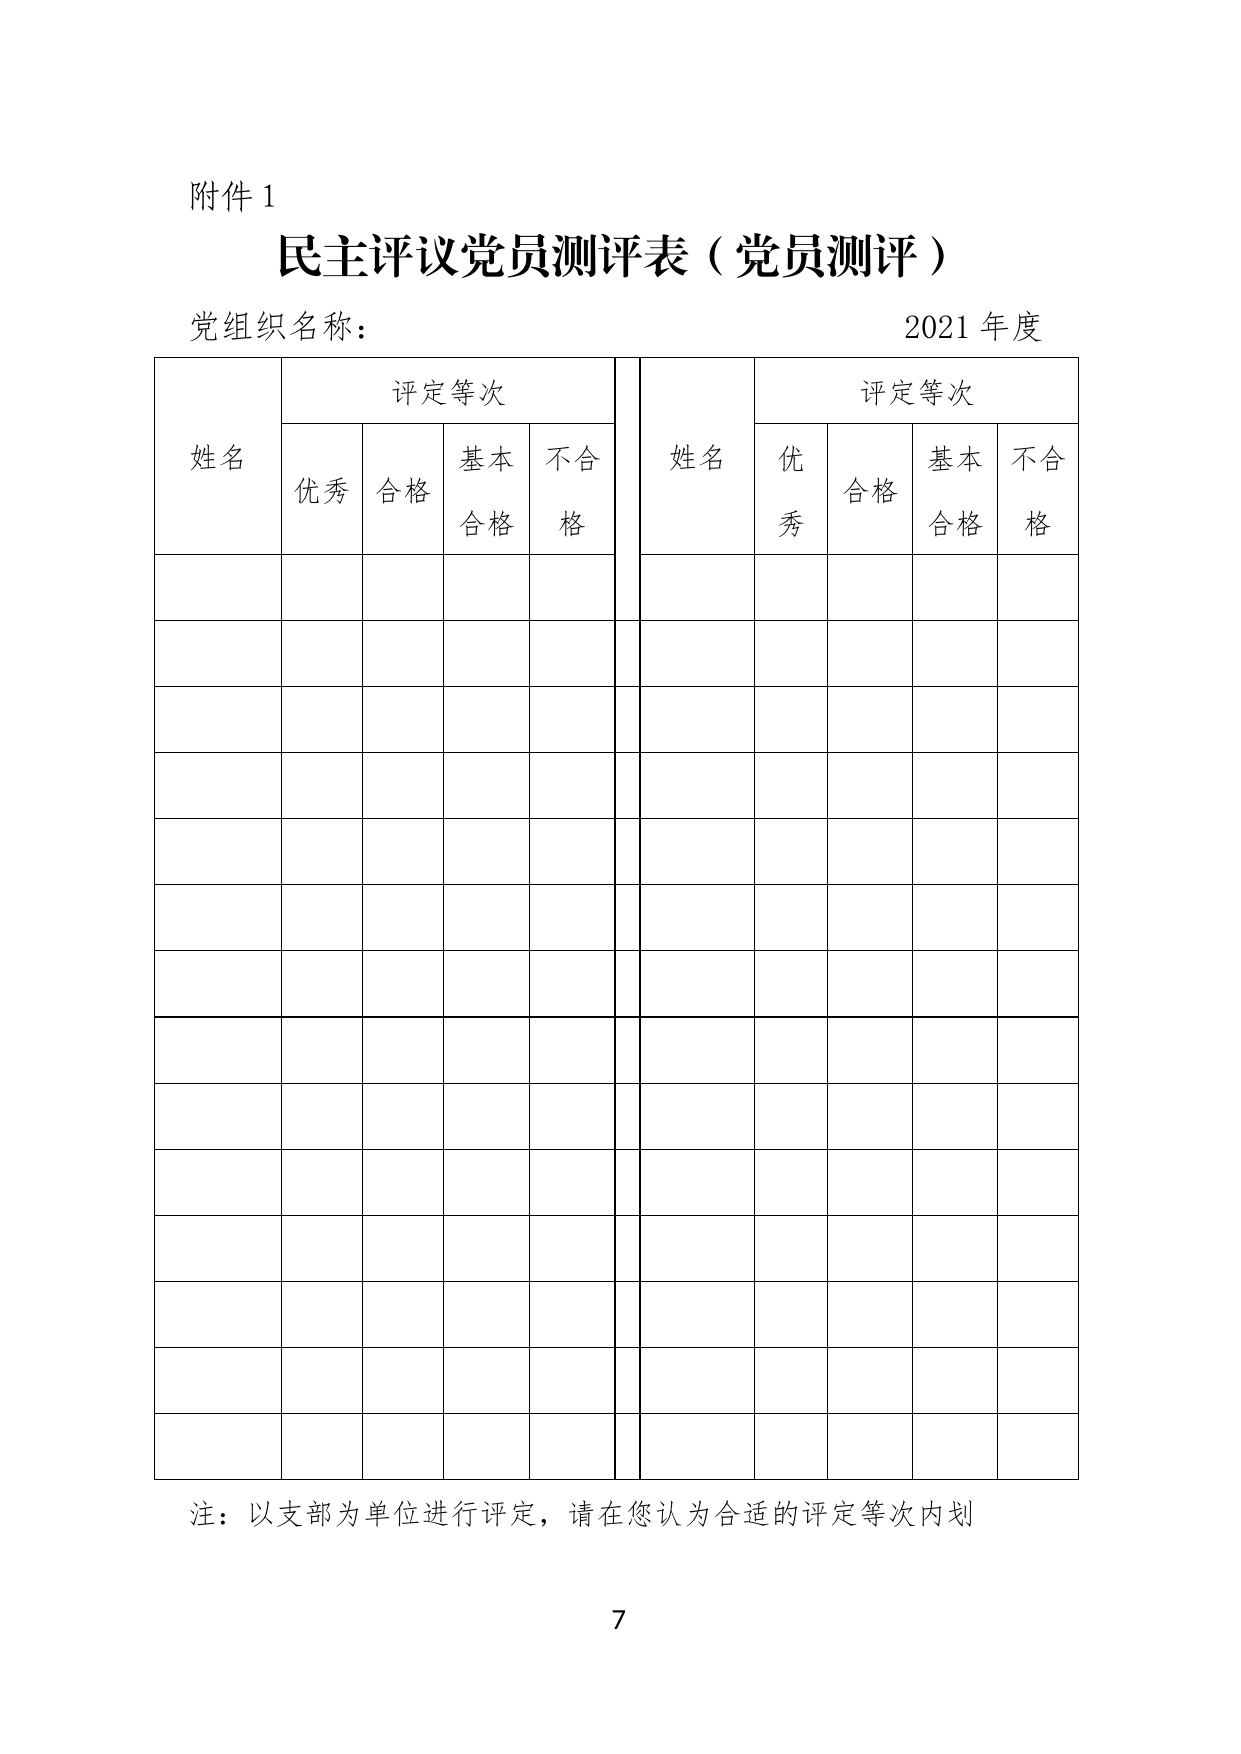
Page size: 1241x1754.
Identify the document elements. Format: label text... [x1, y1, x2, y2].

table_cell [155, 1018, 281, 1082]
table_cell [641, 555, 754, 620]
table_cell [913, 951, 997, 1016]
table_header [616, 358, 639, 620]
table_cell [363, 951, 443, 1016]
table_cell [755, 1150, 827, 1214]
table_cell [913, 753, 997, 818]
table_cell [155, 753, 281, 818]
table_cell [913, 885, 997, 950]
table_cell [913, 1348, 997, 1413]
table_cell [998, 1282, 1078, 1347]
table_cell [282, 1216, 362, 1281]
table_cell [363, 885, 443, 950]
table_cell [913, 819, 997, 884]
table_cell [913, 1414, 997, 1479]
table_cell [530, 819, 614, 884]
table_cell [530, 951, 614, 1016]
table_cell [998, 951, 1078, 1016]
table_cell [913, 621, 997, 686]
table_cell [282, 819, 362, 884]
table_cell [755, 1018, 827, 1082]
table_cell [998, 687, 1078, 752]
table_cell [282, 1348, 362, 1413]
table_cell [641, 951, 754, 1016]
table_cell [641, 819, 754, 884]
table_cell [755, 819, 827, 884]
table_cell [998, 1414, 1078, 1479]
table_cell [998, 621, 1078, 686]
table_cell [998, 753, 1078, 818]
table_cell [828, 1216, 912, 1281]
table_cell [913, 1150, 997, 1214]
table_cell [363, 753, 443, 818]
table_cell [828, 1348, 912, 1413]
table_cell [444, 1150, 529, 1214]
table_cell 不合格 [530, 424, 614, 554]
table_cell [755, 555, 827, 620]
table_cell [530, 1216, 614, 1281]
table_cell [828, 1150, 912, 1214]
table_cell [282, 1018, 362, 1082]
table_cell [444, 753, 529, 818]
table_cell [616, 753, 639, 818]
table_header 姓名 [155, 358, 281, 554]
table_cell [828, 555, 912, 620]
table_cell [444, 555, 529, 620]
table_cell [998, 1018, 1078, 1082]
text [187, 1480, 1053, 1545]
table_cell [530, 1282, 614, 1347]
table_cell [998, 1348, 1078, 1413]
table_cell [755, 951, 827, 1016]
table_cell [828, 1282, 912, 1347]
table_cell [616, 1414, 639, 1479]
table_cell [616, 1282, 639, 1347]
table_cell [282, 1414, 362, 1479]
table_cell 合格 [828, 424, 912, 554]
table_cell [444, 885, 529, 950]
table_cell [155, 1348, 281, 1413]
table_cell [155, 1084, 281, 1148]
table_cell [282, 621, 362, 686]
table_cell [828, 1414, 912, 1479]
table_cell [530, 1150, 614, 1214]
table_cell [530, 1414, 614, 1479]
table_cell [913, 1018, 997, 1082]
table_cell [616, 1348, 639, 1413]
table_cell 基本合格 [913, 424, 997, 554]
table_cell [755, 753, 827, 818]
table_cell [755, 687, 827, 752]
table_cell [616, 1084, 639, 1148]
table_cell [444, 1018, 529, 1082]
text 附件1 [187, 162, 1053, 227]
table_cell [363, 1282, 443, 1347]
table_cell [155, 1150, 281, 1214]
text 党组织名称： 2021年度 [187, 292, 1053, 357]
table_cell 不合格 [998, 424, 1078, 554]
table_cell [444, 1414, 529, 1479]
table_cell [444, 951, 529, 1016]
table_cell [363, 1348, 443, 1413]
table_cell [155, 885, 281, 950]
table_cell [616, 819, 639, 884]
table_cell [530, 1018, 614, 1082]
table_cell [363, 1084, 443, 1148]
table_cell [641, 1348, 754, 1413]
table_cell [616, 1216, 639, 1281]
table_cell [755, 885, 827, 950]
text 民主评议党员测评表（党员测评） [187, 227, 1053, 292]
table_cell [155, 687, 281, 752]
table_cell [641, 885, 754, 950]
table_cell [913, 1282, 997, 1347]
table_cell [998, 885, 1078, 950]
table_cell [755, 1348, 827, 1413]
table_cell [616, 1018, 639, 1082]
table_cell [282, 1150, 362, 1214]
table_header 姓名 [641, 358, 754, 554]
table_cell 优秀 [755, 424, 827, 554]
table_cell [755, 1084, 827, 1148]
table_cell [998, 1216, 1078, 1281]
table_cell [616, 687, 639, 752]
table_cell [641, 1216, 754, 1281]
table_cell [828, 1084, 912, 1148]
table_cell [641, 753, 754, 818]
table_cell [913, 687, 997, 752]
table_cell [828, 687, 912, 752]
table_cell [155, 1216, 281, 1281]
table_cell [755, 621, 827, 686]
table_cell [444, 687, 529, 752]
table_cell [363, 1414, 443, 1479]
table_cell [530, 753, 614, 818]
table_cell [828, 753, 912, 818]
table_cell [641, 1150, 754, 1214]
table_cell [444, 1084, 529, 1148]
table_cell [363, 1018, 443, 1082]
table_cell [828, 1018, 912, 1082]
table_cell [828, 819, 912, 884]
table_cell [155, 621, 281, 686]
table_cell [444, 1348, 529, 1413]
table_cell [530, 555, 614, 620]
table_cell [641, 1414, 754, 1479]
table_cell [282, 687, 362, 752]
table_cell [641, 1282, 754, 1347]
table_cell [444, 1216, 529, 1281]
table_cell [155, 951, 281, 1016]
table_cell [998, 555, 1078, 620]
table_header 评定等次 [282, 358, 614, 423]
table_cell [363, 1150, 443, 1214]
table_cell [616, 951, 639, 1016]
table_cell [913, 555, 997, 620]
table_cell [828, 621, 912, 686]
table_cell [641, 687, 754, 752]
table_cell [444, 1282, 529, 1347]
table_cell [363, 555, 443, 620]
table_cell [155, 819, 281, 884]
table_cell [282, 951, 362, 1016]
table_cell [530, 885, 614, 950]
table_cell [530, 687, 614, 752]
table_cell [363, 819, 443, 884]
table_cell [641, 621, 754, 686]
table_cell [363, 1216, 443, 1281]
table_cell [530, 621, 614, 686]
table_cell [444, 621, 529, 686]
table_header 评定等次 [755, 358, 1078, 423]
table_cell [998, 1084, 1078, 1148]
table_cell [755, 1414, 827, 1479]
table_cell [444, 819, 529, 884]
table_cell [755, 1216, 827, 1281]
table_cell [363, 687, 443, 752]
table_cell 优秀 [282, 424, 362, 554]
table_cell [828, 951, 912, 1016]
table_cell [913, 1216, 997, 1281]
table_cell [913, 1084, 997, 1148]
table_cell [282, 1084, 362, 1148]
table_cell [282, 555, 362, 620]
table_cell [616, 621, 639, 686]
table_cell [155, 555, 281, 620]
table_cell [616, 885, 639, 950]
table_cell [155, 1414, 281, 1479]
table_cell [641, 1018, 754, 1082]
table_cell [282, 1282, 362, 1347]
table_cell 基本合格 [444, 424, 529, 554]
table_cell [755, 1282, 827, 1347]
table_cell [616, 1150, 639, 1214]
table_cell [363, 621, 443, 686]
table_cell [641, 1084, 754, 1148]
table_cell [282, 885, 362, 950]
table_cell 合格 [363, 424, 443, 554]
table_cell [828, 885, 912, 950]
table_cell [155, 1282, 281, 1347]
table_cell [998, 819, 1078, 884]
table_cell [282, 753, 362, 818]
table_cell [530, 1084, 614, 1148]
table_cell [530, 1348, 614, 1413]
table_cell [998, 1150, 1078, 1214]
